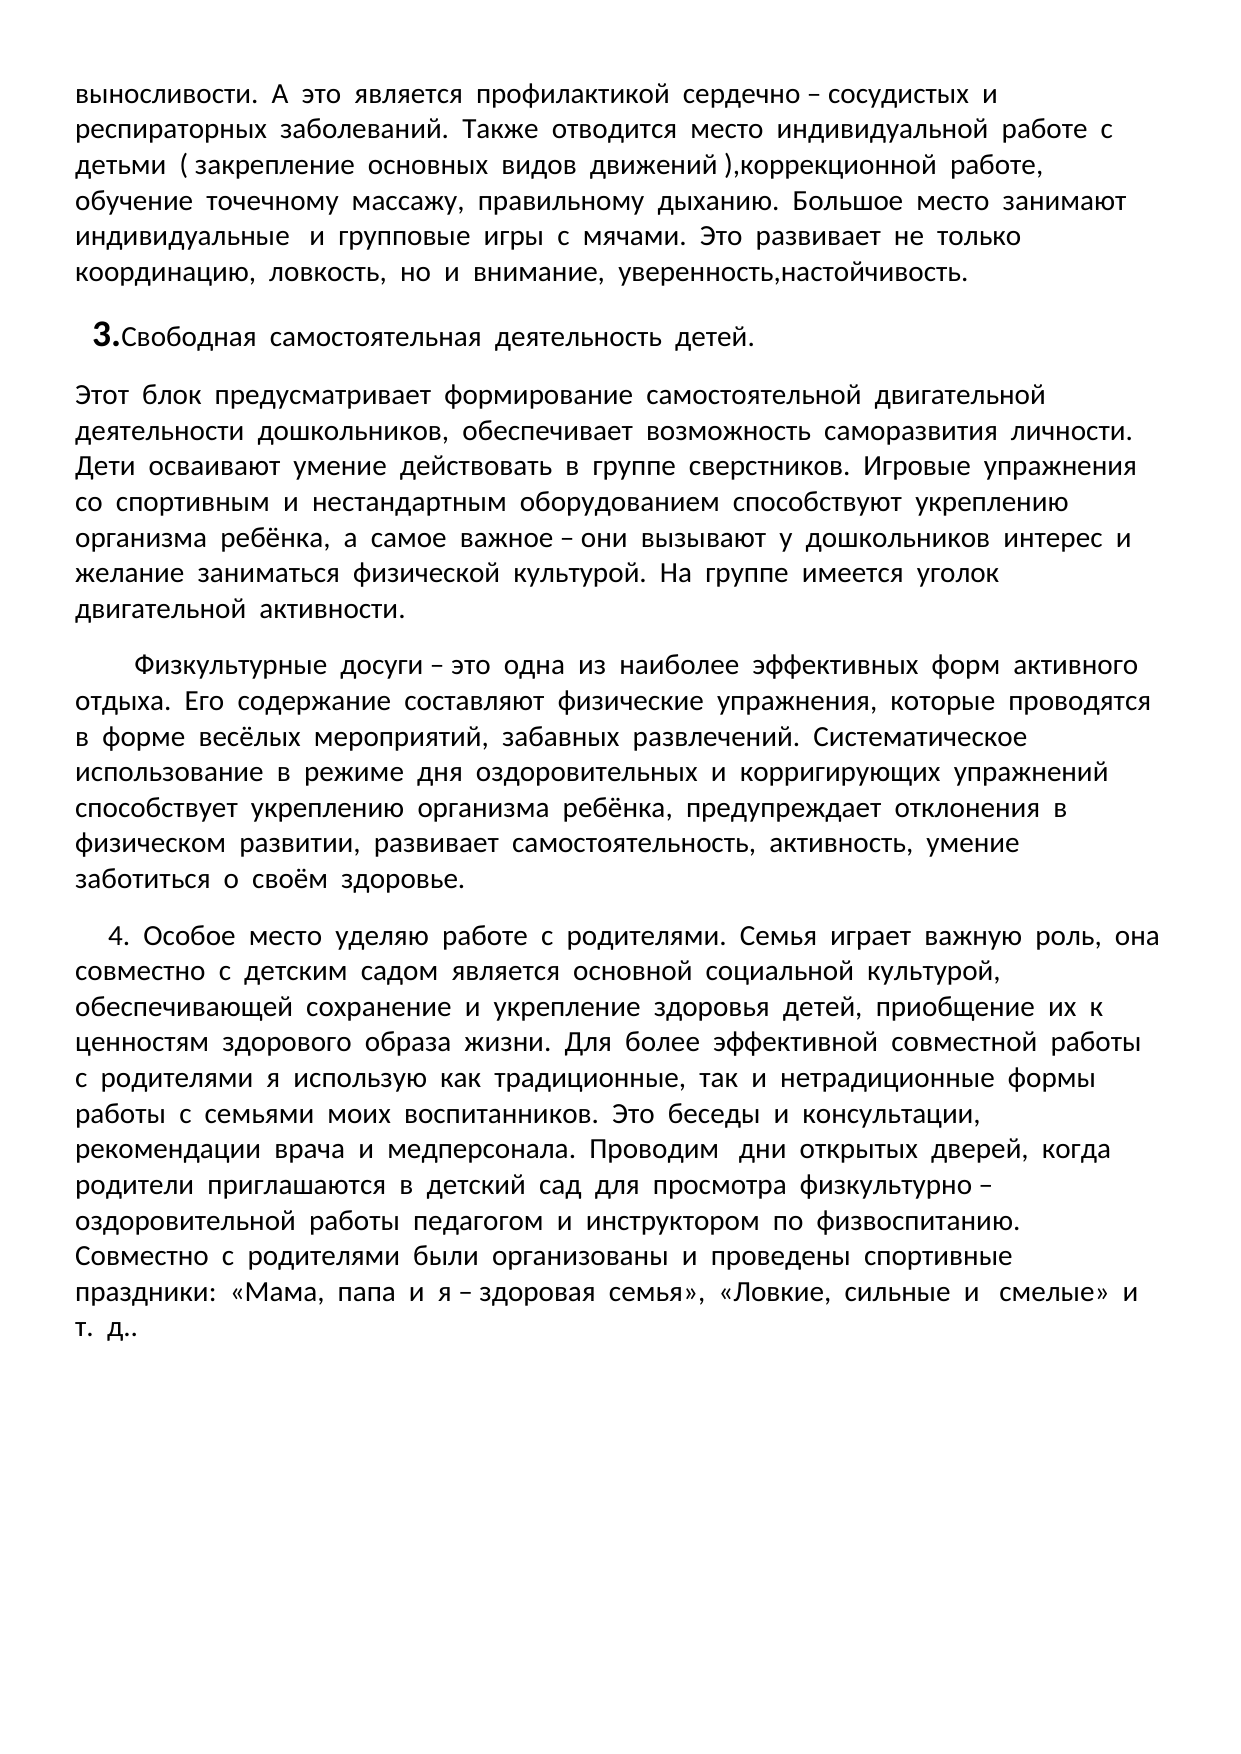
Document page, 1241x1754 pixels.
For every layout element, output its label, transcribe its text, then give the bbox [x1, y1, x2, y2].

text Этот блок предусматривает формирование самостоятельной двигательной деятельности дошкольников, обеспечивает возможность саморазвития личности. Дети осваивают умение действовать в группе сверстников. Игровые упражнения со спортивным и нестандартным оборудованием способствуют укреплению организма ребёнка, а самое важное – они вызывают у дошкольников интерес и желание заниматься физической культурой. На группе имеется уголок двигательной активности. [75, 376, 1165, 626]
text 3.Свободная самостоятельная деятельность детей. [75, 309, 1165, 355]
text Физкультурные досуги – это одна из наиболее эффективных форм активного отдыха. Его содержание составляют физические упражнения, которые проводятся в форме весёлых мероприятий, забавных развлечений. Систематическое использование в режиме дня оздоровительных и корригирующих упражнений способствует укреплению организма ребёнка, предупреждает отклонения в физическом развитии, развивает самостоятельность, активность, умение заботиться о своём здоровье. [75, 646, 1165, 896]
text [75, 75, 1165, 289]
text 4. Особое место уделяю работе с родителями. Семья играет важную роль, она совместно с детским садом является основной социальной культурой, обеспечивающей сохранение и укрепление здоровья детей, приобщение их к ценностям здорового образа жизни. Для более эффективной совместной работы с родителями я использую как традиционные, так и нетрадиционные формы работы с семьями моих воспитанников. Это беседы и консультации, рекомендации врача и медперсонала. Проводим дни открытых дверей, когда родители приглашаются в детский сад для просмотра физкультурно – оздоровительной работы педагогом и инструктором по физвоспитанию. Совместно с родителями были организованы и проведены спортивные праздники: «Мама, папа и я – здоровая семья», «Ловкие, сильные и смелые» и т. д.. [75, 917, 1165, 1344]
